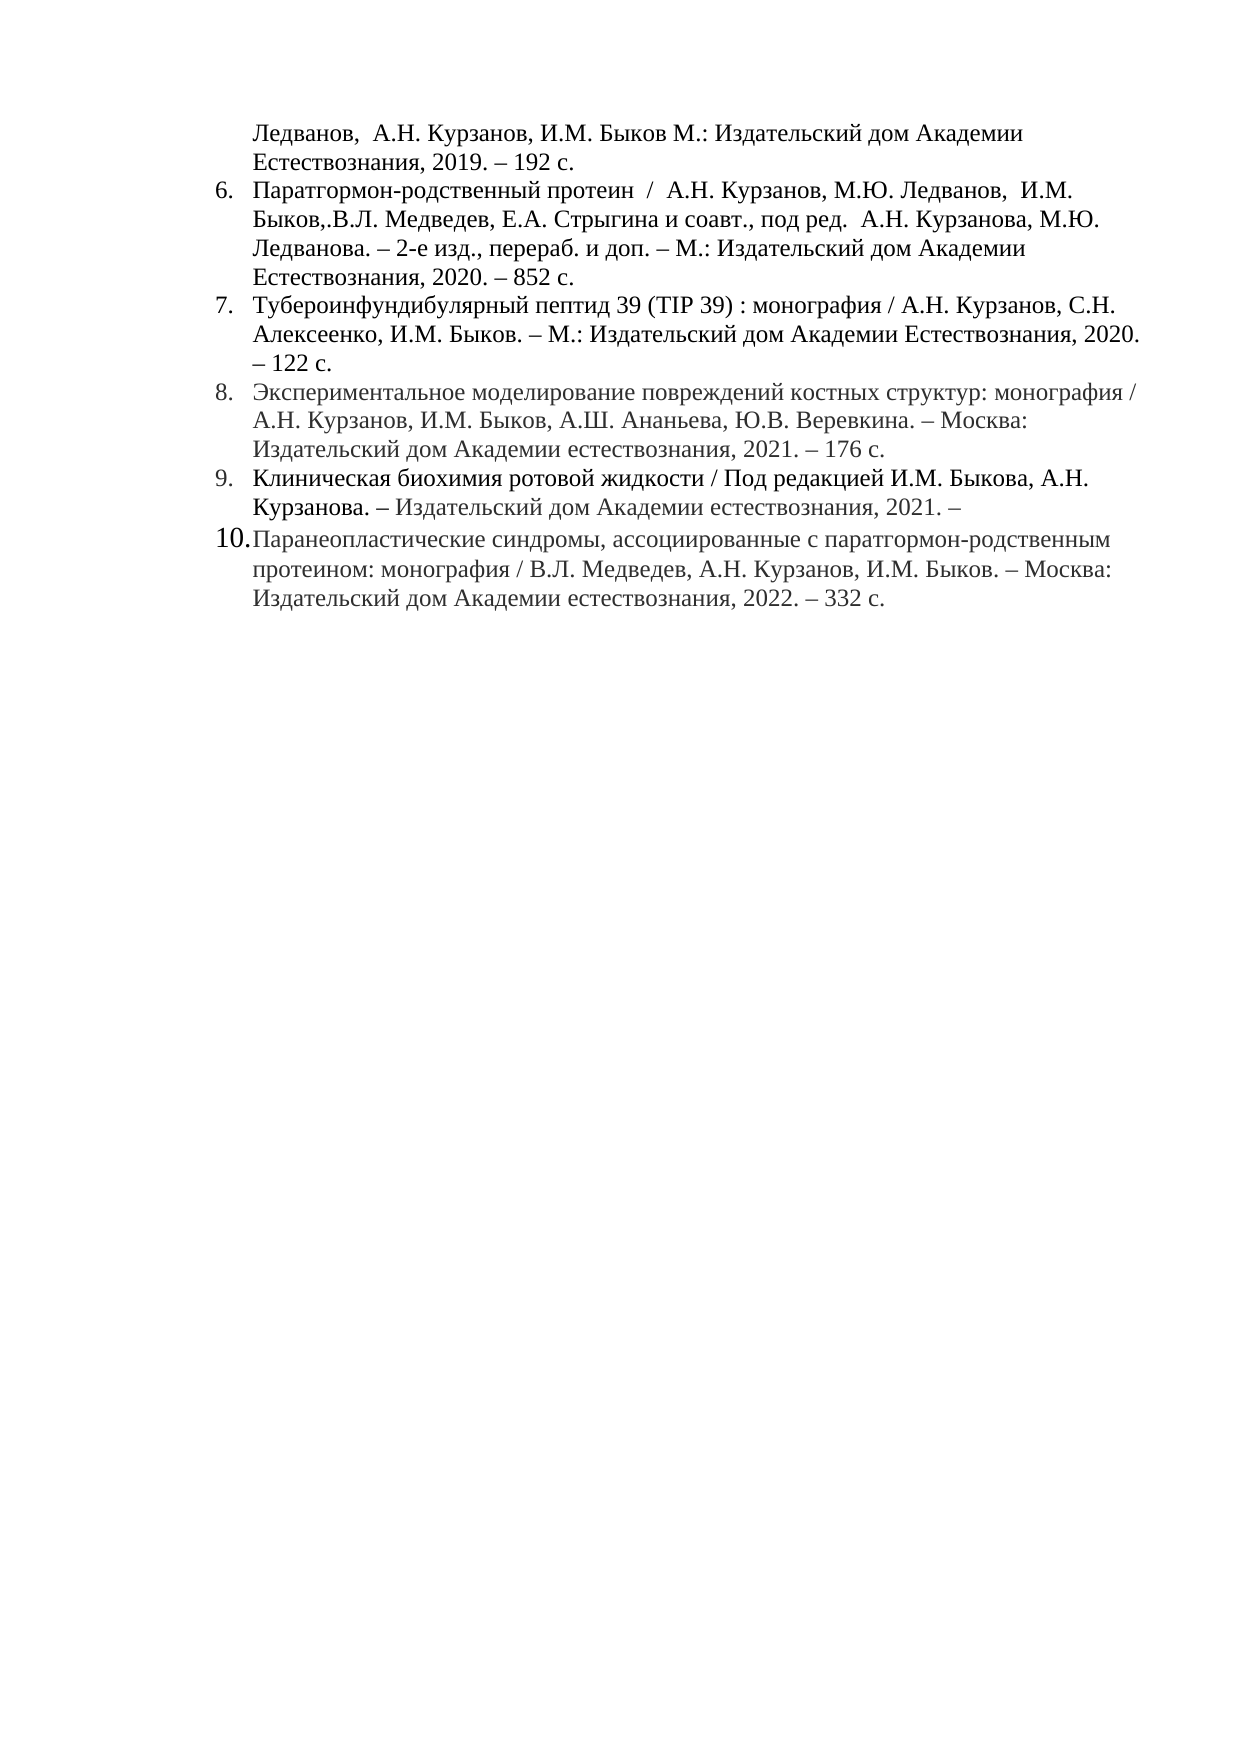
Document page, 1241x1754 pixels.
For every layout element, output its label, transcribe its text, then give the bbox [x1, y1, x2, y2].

list Клиническая биохимия ротовой жидкости / Под редакцией И.М. Быкова, А.Н. Курзанова. – Издательский дом Академии естествознания, 2021. – [215, 463, 1152, 521]
list Паратгормон-родственный протеин / А.Н. Курзанов, М.Ю. Ледванов, И.М. Быков,.В.Л. Медведев, Е.А. Стрыгина и соавт., под ред. А.Н. Курзанова, М.Ю. Ледванова. – 2-е изд., перераб. и доп. – М.: Издательский дом Академии Естествознания, 2020. – 852 с. [215, 176, 1152, 291]
list Тубероинфундибулярный пептид 39 (ТIР 39) : монография / А.Н. Курзанов, С.Н. Алексеенко, И.М. Быков. – М.: Издательский дом Академии Естествознания, 2020. – 122 с. [215, 291, 1152, 377]
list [215, 118, 1152, 176]
list Паранеопластические синдромы, ассоциированные с паратгормон-родственным протеином: монография / В.Л. Медведев, А.Н. Курзанов, И.М. Быков. – Москва: Издательский дом Академии естествознания, 2022. – 332 с. [215, 521, 1152, 612]
list Экспериментальное моделирование повреждений костных структур: монография / А.Н. Курзанов, И.М. Быков, А.Ш. Ананьева, Ю.В. Веревкина. – Москва: Издательский дом Академии естествознания, 2021. – 176 с. [215, 377, 1152, 463]
